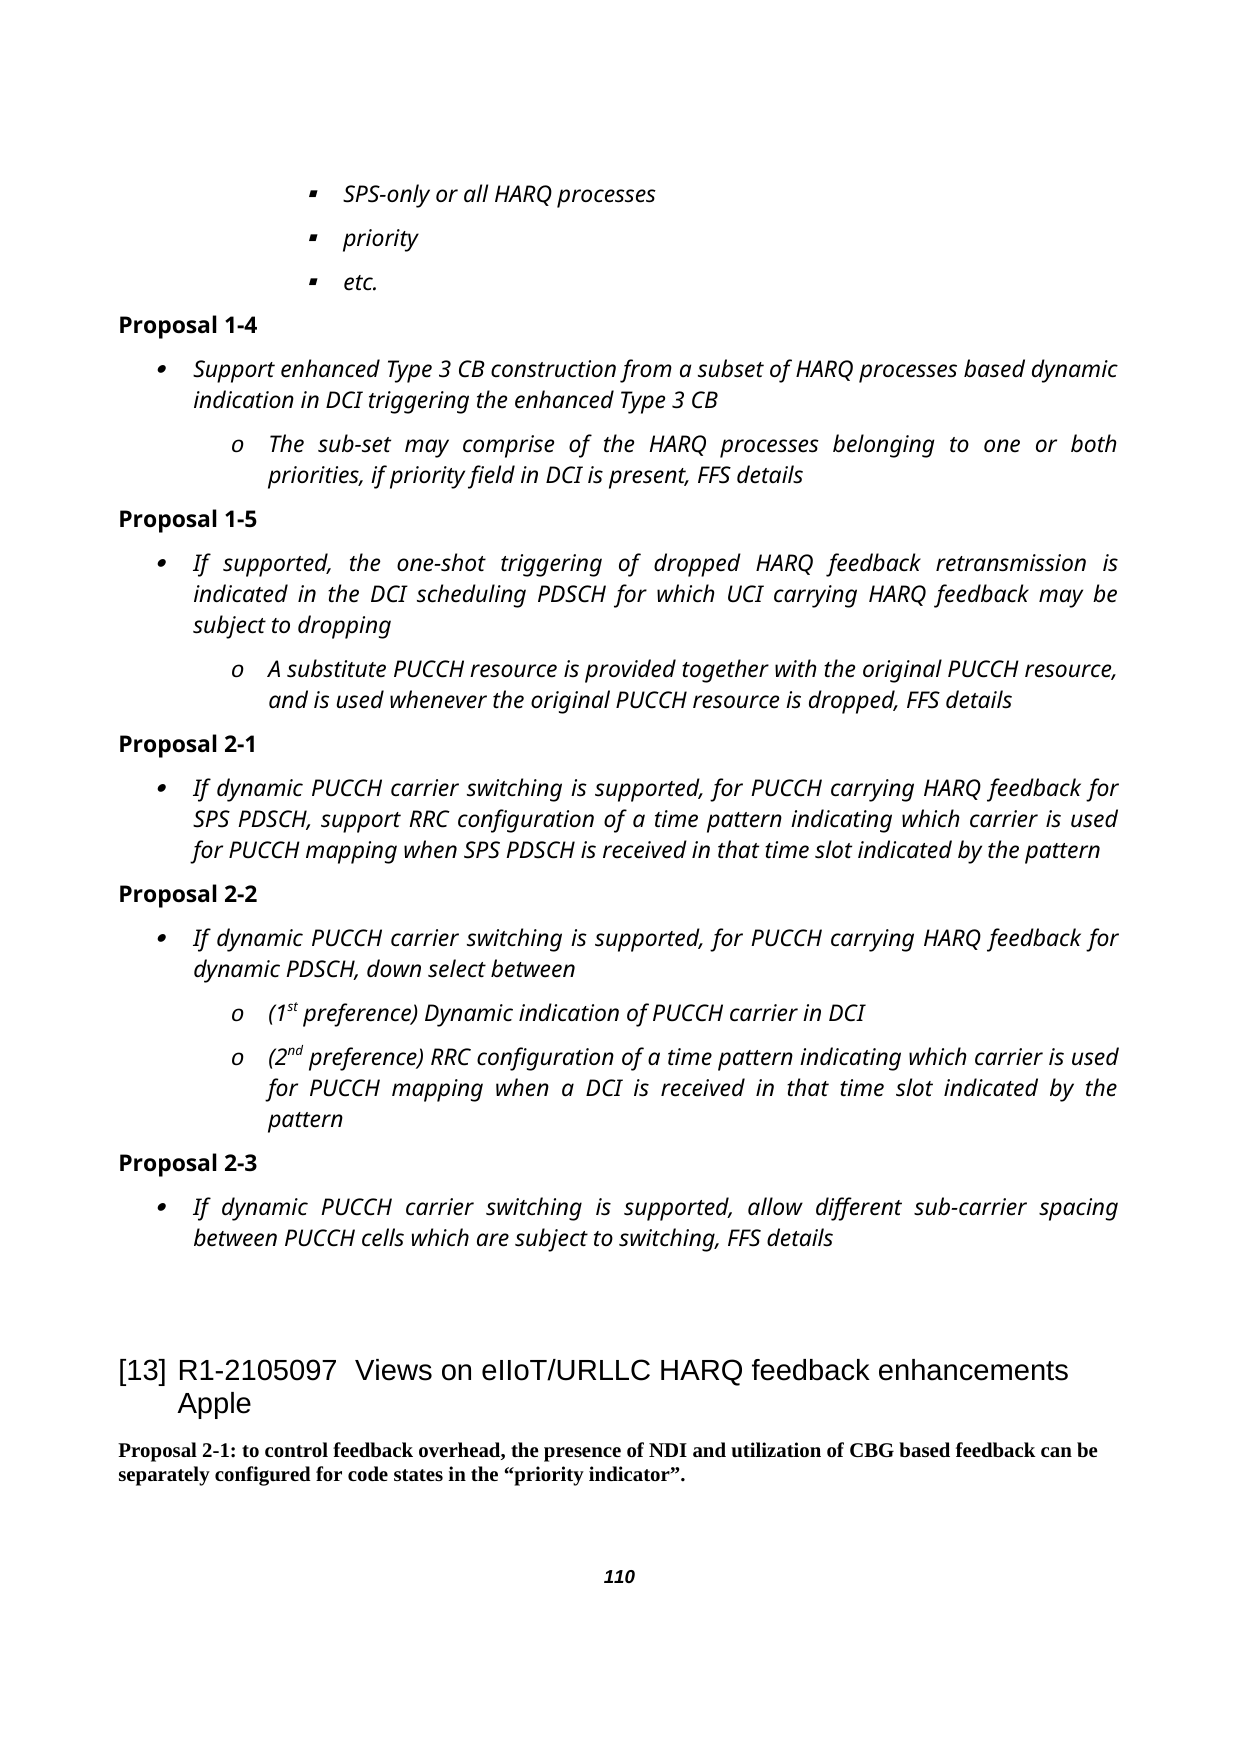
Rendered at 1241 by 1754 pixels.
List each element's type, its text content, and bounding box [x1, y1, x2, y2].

text Proposal 2-3 [118, 1147, 1122, 1178]
list SPS-only or all HARQ processes [306, 178, 1122, 209]
list priority [306, 222, 1122, 253]
text Proposal 2-2 [118, 878, 1122, 909]
text Proposal 1-5 [118, 503, 1122, 534]
list (1st preference) Dynamic indication of PUCCH carrier in DCI [231, 997, 1122, 1028]
text Proposal 1-4 [118, 309, 1122, 341]
list (2nd preference) RRC configuration of a time pattern indicating which carrier is used for PUCCH mapping when a DCI is received in that time slot indicated by the pattern [231, 1041, 1122, 1135]
list If dynamic PUCCH carrier switching is supported, for PUCCH carrying HARQ feedback for dynamic PDSCH, down select between [156, 922, 1122, 984]
text Proposal 2-1: to control feedback overhead, the presence of NDI and utilization of CBG based feedback can be separately configured for code states in the “priority indicator”. [118, 1438, 1122, 1486]
list etc. [306, 266, 1122, 297]
list If dynamic PUCCH carrier switching is supported, allow different sub-carrier spacing between PUCCH cells which are subject to switching, FFS details [156, 1191, 1122, 1253]
list Support enhanced Type 3 CB construction from a subset of HARQ processes based dynamic indication in DCI triggering the enhanced Type 3 CB [156, 353, 1122, 416]
subtitle R1-2105097 Views on eIIoT/URLLC HARQ feedback enhancements Apple [118, 1352, 1122, 1419]
list If supported, the one-shot triggering of dropped HARQ feedback retransmission is indicated in the DCI scheduling PDSCH for which UCI carrying HARQ feedback may be subject to dropping [156, 547, 1122, 641]
list A substitute PUCCH resource is provided together with the original PUCCH resource, and is used whenever the original PUCCH resource is dropped, FFS details [231, 653, 1122, 716]
list The sub-set may comprise of the HARQ processes belonging to one or both priorities, if priority field in DCI is present, FFS details [231, 428, 1122, 491]
text Proposal 2-1 [118, 728, 1122, 759]
list If dynamic PUCCH carrier switching is supported, for PUCCH carrying HARQ feedback for SPS PDSCH, support RRC configuration of a time pattern indicating which carrier is used for PUCCH mapping when SPS PDSCH is received in that time slot indicated by the pattern [156, 772, 1122, 866]
